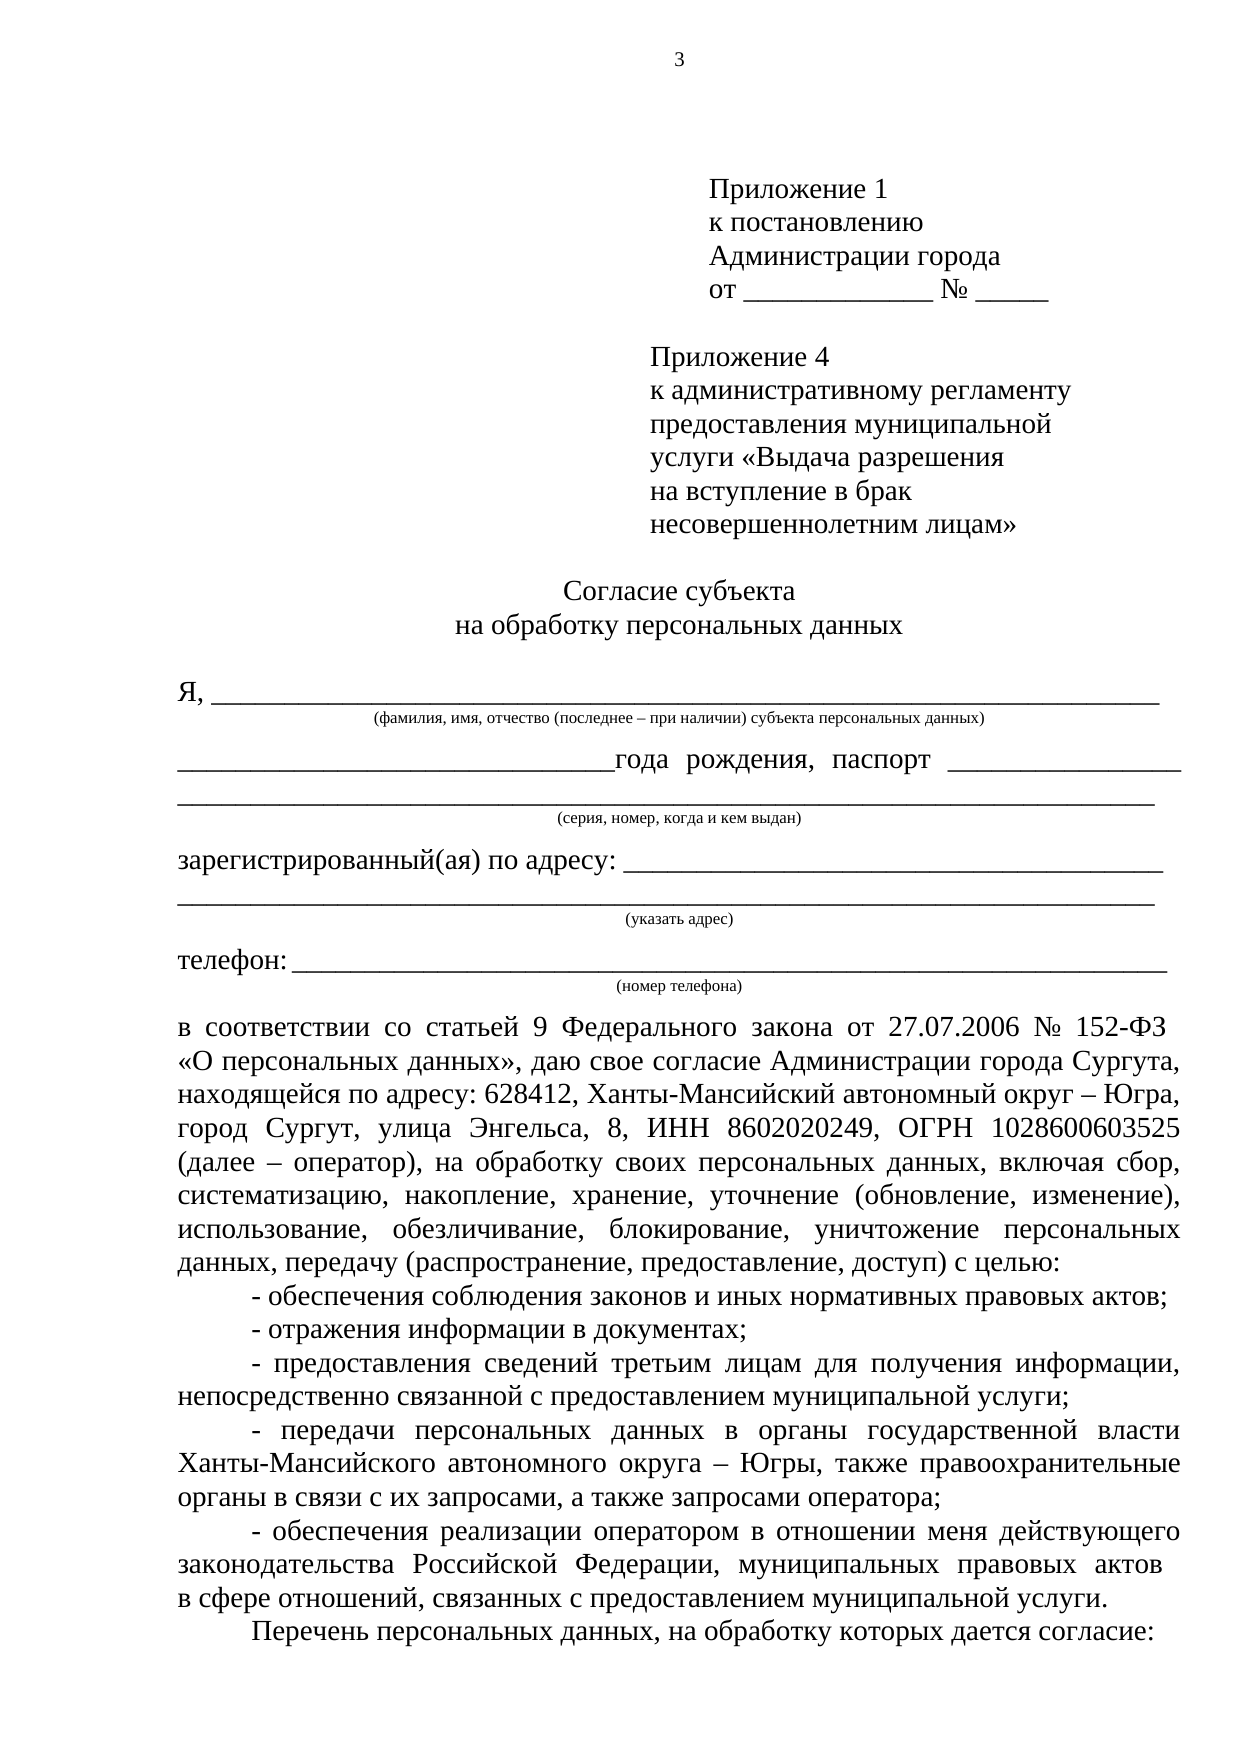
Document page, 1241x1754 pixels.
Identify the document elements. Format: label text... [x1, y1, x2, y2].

text (фамилия, имя, отчество (последнее – при наличии) субъекта персональных данных) [177, 708, 1181, 741]
text - обеспечения соблюдения законов и иных нормативных правовых актов; [177, 1278, 1181, 1311]
text Приложение 4 к административному регламенту [650, 339, 1181, 406]
text в соответствии со статьей 9 Федерального закона от 27.07.2006 № 152-ФЗ «О персональных данных», даю свое согласие Администрации города Сургута, находящейся по адресу: 628412, Ханты-Мансийский автономный округ – Югра, город Сургут, улица Энгельса, 8, ИНН 8602020249, ОГРН 1028600603525 (далее – оператор), на обработку своих персональных данных, включая сбор, систематизацию, накопление, хранение, уточнение (обновление, изменение), использование, обезличивание, блокирование, уничтожение персональных данных, передачу (распространение, предоставление, доступ) с целью: [177, 1009, 1181, 1278]
text зарегистрированный(ая) по адресу: _____________________________________ [177, 842, 1181, 875]
text Я, _________________________________________________________________ [177, 674, 1181, 708]
text Согласие субъекта [177, 573, 1181, 607]
text - обеспечения реализации оператором в отношении меня действующего законодательства Российской Федерации, муниципальных правовых актов в сфере отношений, связанных с предоставлением муниципальной услуги. [177, 1513, 1181, 1613]
text (указать адрес) [177, 909, 1181, 942]
text Перечень персональных данных, на обработку которых дается согласие: [177, 1613, 1181, 1647]
text ______________________________года рождения, паспорт ________________ ___________________________________________________________________ [177, 741, 1181, 808]
text (номер телефона) [177, 976, 1181, 1009]
text - передачи персональных данных в органы государственной власти Ханты-Мансийского автономного округа – Югры, также правоохранительные органы в связи с их запросами, а также запросами оператора; [177, 1412, 1181, 1513]
text ___________________________________________________________________ [177, 875, 1181, 909]
text телефон: ____________________________________________________________ [177, 942, 1181, 976]
text на обработку персональных данных [177, 607, 1181, 641]
text на вступление в брак [650, 473, 1181, 506]
text - предоставления сведений третьим лицам для получения информации, непосредственно связанной с предоставлением муниципальной услуги; [177, 1345, 1181, 1412]
text услуги «Выдача разрешения [650, 439, 1181, 473]
text несовершеннолетним лицам» [650, 506, 1181, 540]
text - отражения информации в документах; [177, 1311, 1181, 1345]
text к постановлению [709, 204, 1181, 238]
text Администрации города [709, 238, 1181, 272]
text от _____________ № _____ [709, 272, 1181, 305]
text Приложение 1 [709, 171, 1181, 204]
text предоставления муниципальной [650, 406, 1181, 439]
text (серия, номер, когда и кем выдан) [177, 808, 1181, 842]
